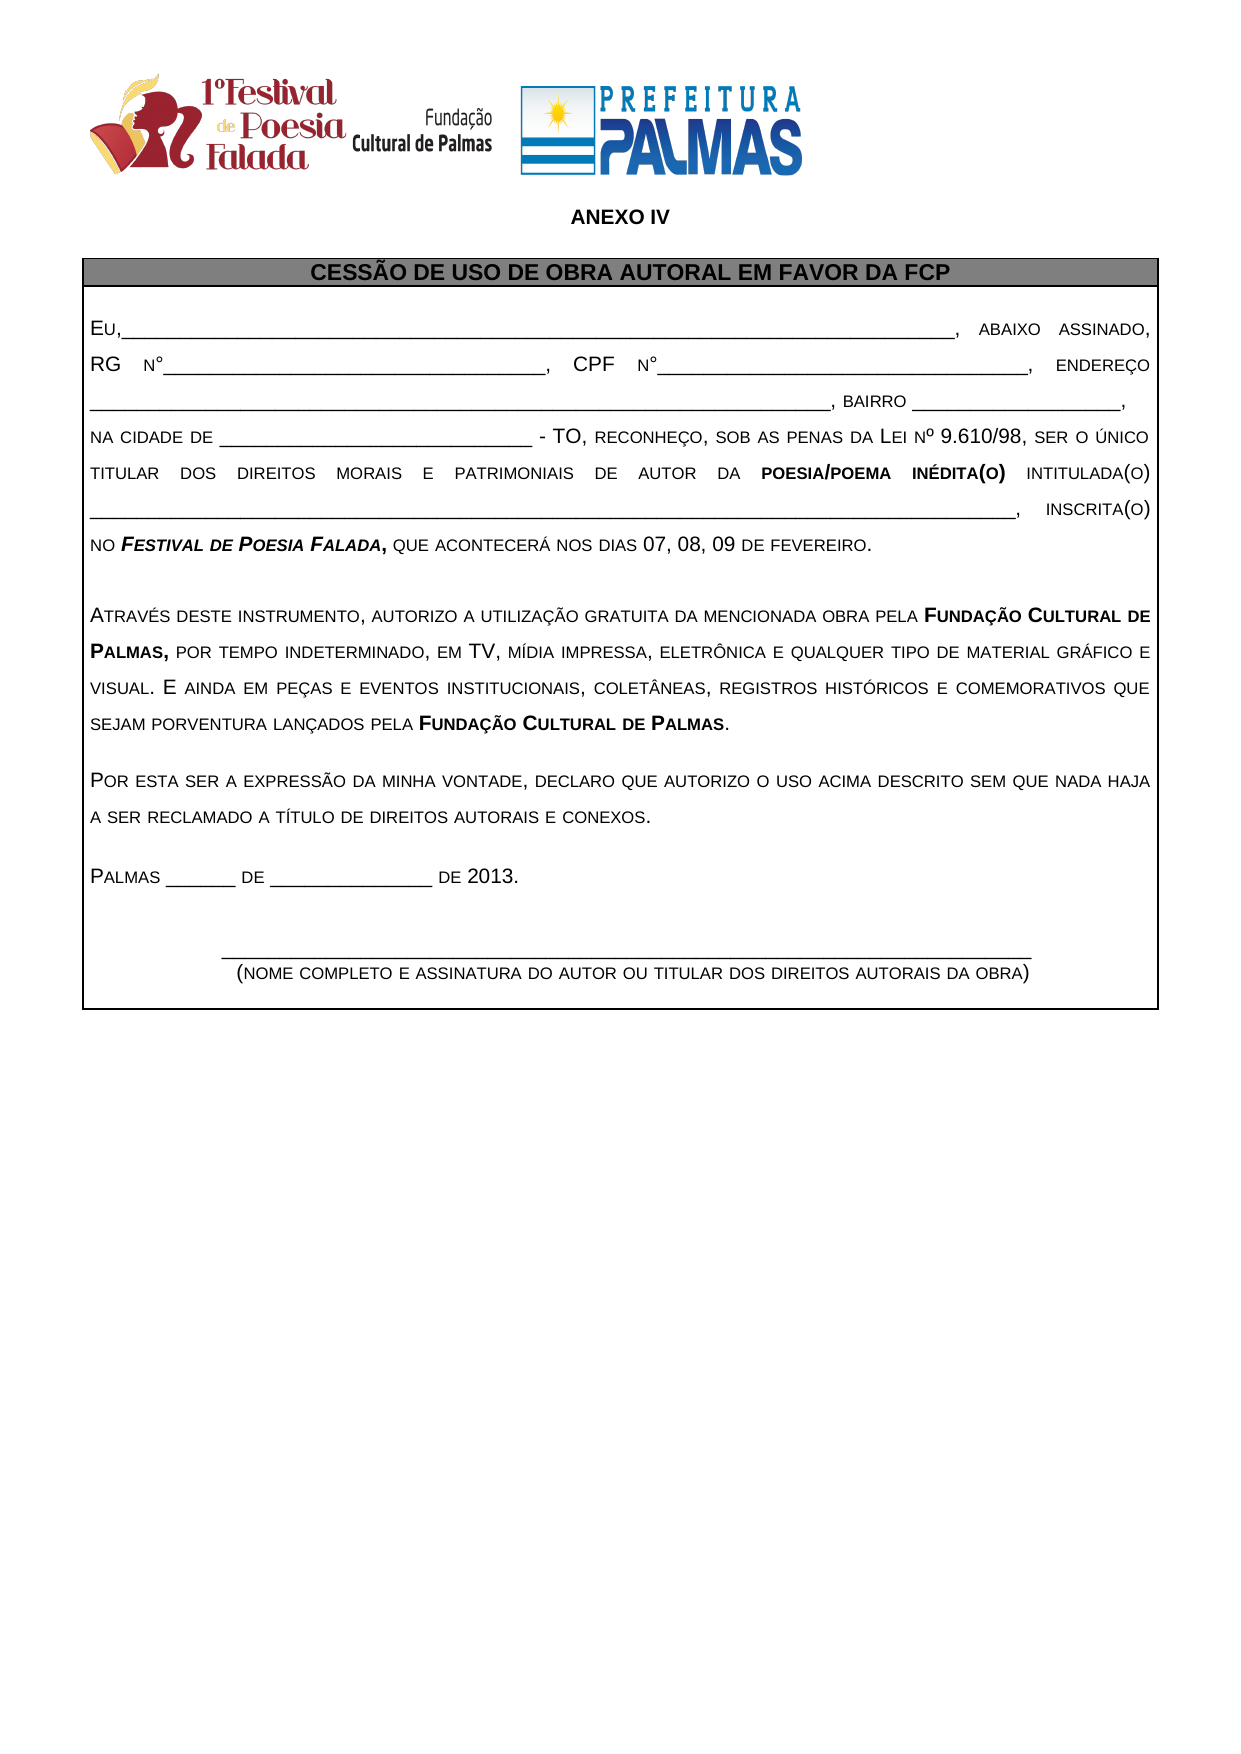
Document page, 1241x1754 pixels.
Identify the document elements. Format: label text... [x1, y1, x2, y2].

picture [88, 73, 808, 176]
text ANEXO IV [177, 205, 1063, 229]
table_cell Eu,________________________________________________________________________, abaixo assinado, RG n°_________________________________, CPF n°________________________________, endereço ________________________________________________________________, bairro __________________, na cidade de ___________________________ - TO, reconheço, sob as penas da Lei nº 9.610/98, ser o único titular dos direitos morais e patrimoniais de autor da poesia/poema inédita(o) intitulada(o) ________________________________________________________________________________, inscrita(o) no Festival de Poesia Falada, que acontecerá nos dias 07, 08, 09 de fevereiro. Através deste instrumento, autorizo a utilização gratuita da mencionada obra pela Fundação Cultural de Palmas, por tempo indeterminado, em TV, mídia impressa, eletrônica e qualquer tipo de material gráfico e visual. E ainda em peças e eventos institucionais, coletâneas, registros históricos e comemorativos que sejam porventura lançados pela Fundação Cultural de Palmas. Por esta ser a expressão da minha vontade, declaro que autorizo o uso acima descrito sem que nada haja a ser reclamado a título de direitos autorais e conexos. Palmas ______ de ______________ de 2013. ______________________________________________________________________ (nome completo e assinatura do autor ou titular dos direitos autorais da obra) [84, 287, 1157, 1007]
table_header Cessão de uso de obra autoral EM favor da FCP [84, 259, 1157, 285]
